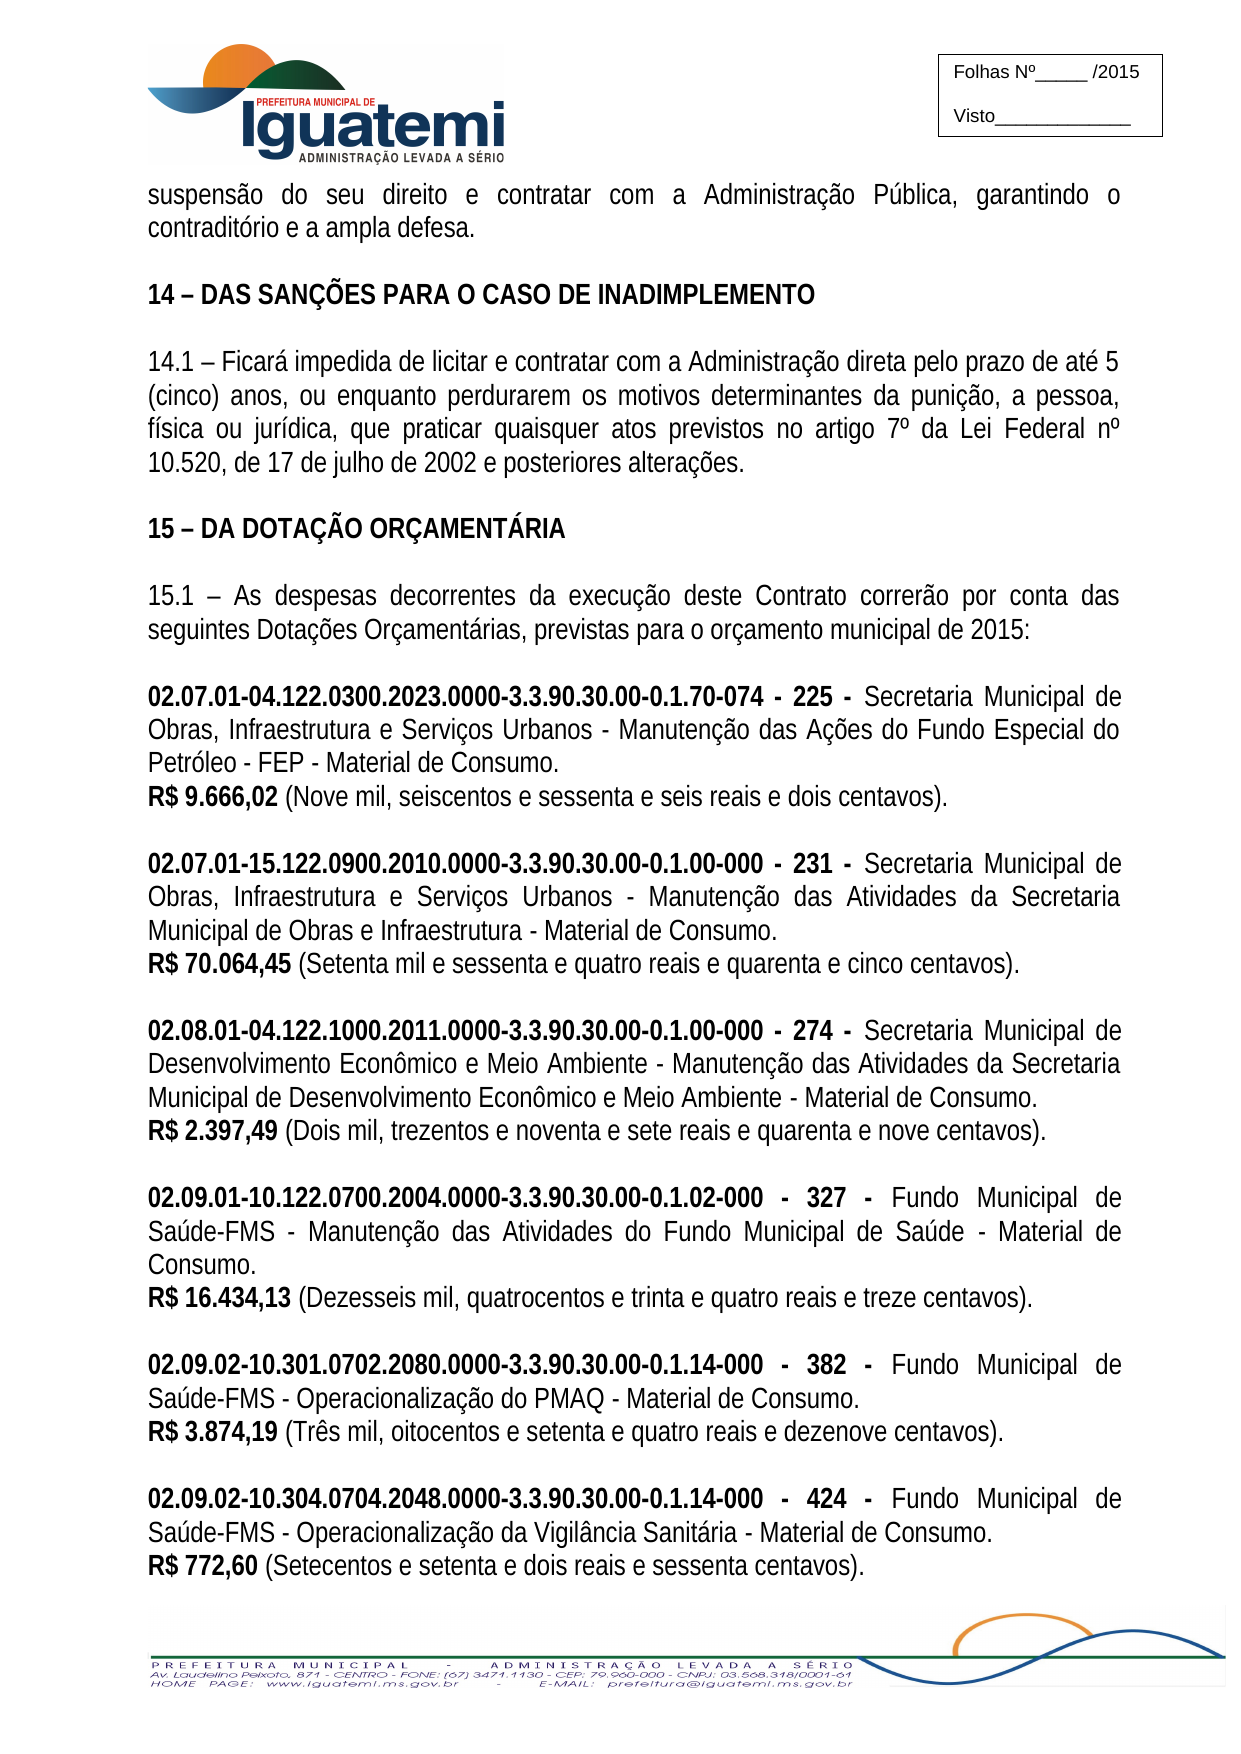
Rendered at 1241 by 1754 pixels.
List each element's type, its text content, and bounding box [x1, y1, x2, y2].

text R$ 3.874,19 (Três mil, oitocentos e setenta e quatro reais e dezenove centavos). [148, 1414, 1122, 1448]
text 14 – DAS SANÇÕES PARA O CASO DE INADIMPLEMENTO [148, 277, 1122, 311]
text 02.09.01-10.122.0700.2004.0000-3.3.90.30.00-0.1.02-000 - 327 - Fundo Municipal de Saúde-FMS - Manutenção das Atividades do Fundo Municipal de Saúde - Material de Consumo. [148, 1180, 1122, 1281]
text 02.09.02-10.301.0702.2080.0000-3.3.90.30.00-0.1.14-000 - 382 - Fundo Municipal de Saúde-FMS - Operacionalização do PMAQ - Material de Consumo. [148, 1347, 1122, 1414]
text R$ 2.397,49 (Dois mil, trezentos e noventa e sete reais e quarenta e nove centavos). [148, 1113, 1122, 1147]
picture [147, 44, 504, 165]
text 02.07.01-15.122.0900.2010.0000-3.3.90.30.00-0.1.00-000 - 231 - Secretaria Municipal de Obras, Infraestrutura e Serviços Urbanos - Manutenção das Atividades da Secretaria Municipal de Obras e Infraestrutura - Material de Consumo. [148, 846, 1122, 946]
text 14.1 – Ficará impedida de licitar e contratar com a Administração direta pelo prazo de até 5 (cinco) anos, ou enquanto perdurarem os motivos determinantes da punição, a pessoa, física ou jurídica, que praticar quaisquer atos previstos no artigo 7º da Lei Federal nº 10.520, de 17 de julho de 2002 e posteriores alterações. [148, 344, 1122, 478]
picture [147, 1605, 1226, 1688]
text R$ 9.666,02 (Nove mil, seiscentos e sessenta e seis reais e dois centavos). [148, 779, 1122, 812]
text 15 – DA DOTAÇÃO ORÇAMENTÁRIA [148, 512, 1122, 545]
text R$ 772,60 (Setecentos e setenta e dois reais e sessenta centavos). [148, 1548, 1122, 1582]
text R$ 16.434,13 (Dezesseis mil, quatrocentos e trinta e quatro reais e treze centavos). [148, 1281, 1122, 1314]
text 02.08.01-04.122.1000.2011.0000-3.3.90.30.00-0.1.00-000 - 274 - Secretaria Municipal de Desenvolvimento Econômico e Meio Ambiente - Manutenção das Atividades da Secretaria Municipal de Desenvolvimento Econômico e Meio Ambiente - Material de Consumo. [148, 1013, 1122, 1113]
text R$ 70.064,45 (Setenta mil e sessenta e quatro reais e quarenta e cinco centavos). [148, 946, 1122, 980]
text 15.1 – As despesas decorrentes da execução deste Contrato correrão por conta das seguintes Dotações Orçamentárias, previstas para o orçamento municipal de 2015: [148, 578, 1122, 645]
text 02.09.02-10.304.0704.2048.0000-3.3.90.30.00-0.1.14-000 - 424 - Fundo Municipal de Saúde-FMS - Operacionalização da Vigilância Sanitária - Material de Consumo. [148, 1481, 1122, 1548]
text 02.07.01-04.122.0300.2023.0000-3.3.90.30.00-0.1.70-074 - 225 - Secretaria Municipal de Obras, Infraestrutura e Serviços Urbanos - Manutenção das Ações do Fundo Especial do Petróleo - FEP - Material de Consumo. [148, 679, 1122, 779]
